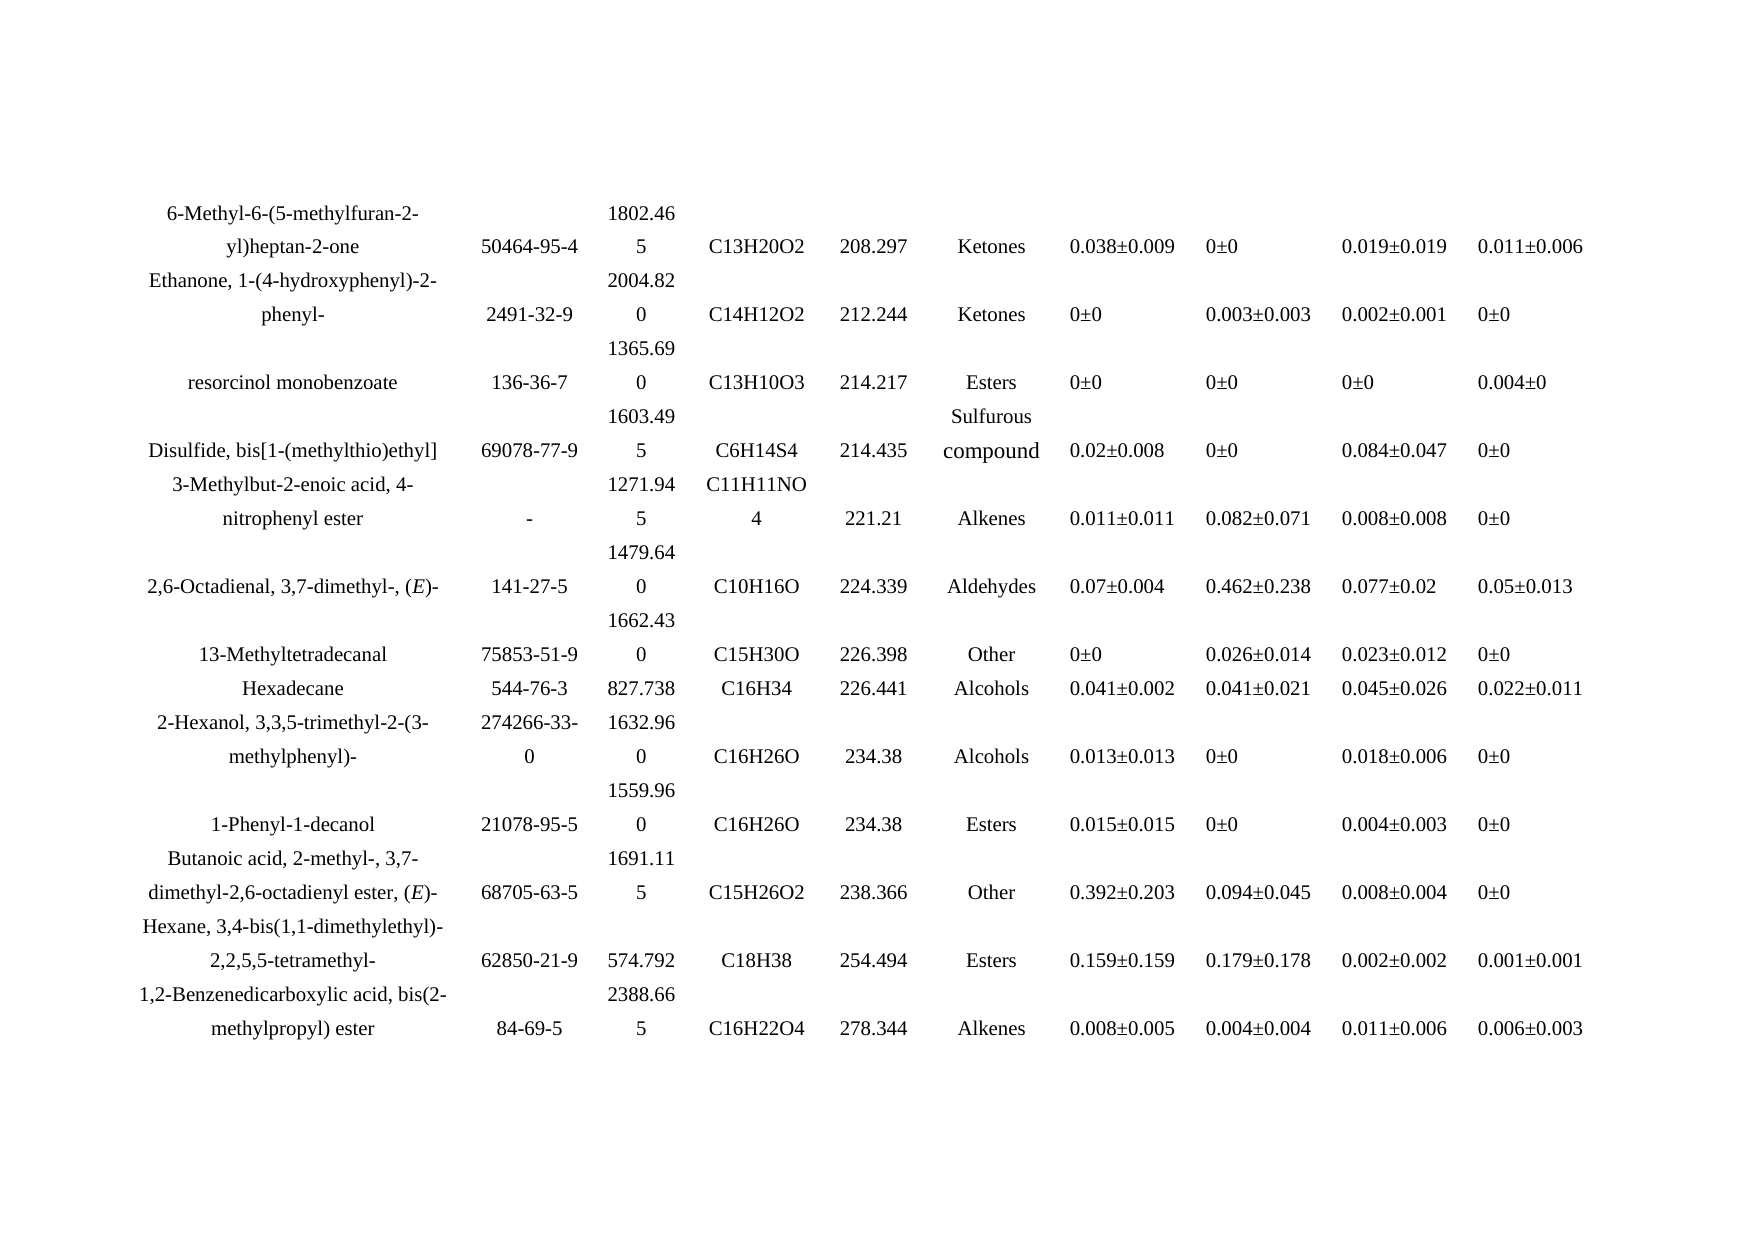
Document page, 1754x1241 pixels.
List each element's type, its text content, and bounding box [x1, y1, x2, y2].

table_cell Hexane, 3,4-bis(1,1-dimethylethyl)-2,2,5,5-tetramethyl- [118, 909, 467, 977]
table_cell 0.392±0.203 [1058, 841, 1194, 909]
table_cell 0.008±0.005 [1058, 977, 1194, 1044]
table_cell C16H26O [691, 773, 822, 841]
table_cell 254.494 [822, 909, 924, 977]
table_cell 208.297 [822, 196, 924, 263]
table_cell 214.217 [822, 331, 924, 399]
table_cell Hexadecane [118, 671, 467, 705]
table_cell 1802.465 [591, 196, 691, 263]
table_cell 0.018±0.006 [1330, 705, 1466, 773]
table_cell 0±0 [1058, 331, 1194, 399]
table_cell 13-Methyltetradecanal [118, 603, 467, 671]
table_cell C10H16O [691, 535, 822, 603]
table_cell 0.022±0.011 [1466, 671, 1636, 705]
table_cell 0.462±0.238 [1194, 535, 1330, 603]
table_cell Disulfide, bis[1-(methylthio)ethyl] [118, 399, 467, 467]
table_cell 0±0 [1058, 603, 1194, 671]
table_cell 1-Phenyl-1-decanol [118, 773, 467, 841]
table_cell 6-Methyl-6-(5-methylfuran-2-yl)heptan-2-one [118, 196, 467, 263]
table_cell 0.004±0.003 [1330, 773, 1466, 841]
table_cell 21078-95-5 [467, 773, 591, 841]
table_cell 0±0 [1058, 264, 1194, 331]
table_cell Aldehydes [924, 535, 1058, 603]
table_cell 0±0 [1194, 705, 1330, 773]
table_cell 226.441 [822, 671, 924, 705]
table_cell 75853-51-9 [467, 603, 591, 671]
table_cell 827.738 [591, 671, 691, 705]
table_cell Other [924, 841, 1058, 909]
table_cell 0.011±0.011 [1058, 467, 1194, 535]
table_cell 0.07±0.004 [1058, 535, 1194, 603]
table_cell 136-36-7 [467, 331, 591, 399]
table_cell 0.011±0.006 [1466, 196, 1636, 263]
table_cell 0.008±0.004 [1330, 841, 1466, 909]
table_cell 84-69-5 [467, 977, 591, 1044]
table_cell 1691.115 [591, 841, 691, 909]
table_cell C16H26O [691, 705, 822, 773]
table_cell 0±0 [1194, 399, 1330, 467]
table_cell C15H26O2 [691, 841, 822, 909]
table_cell Alkenes [924, 467, 1058, 535]
table_cell Alcohols [924, 705, 1058, 773]
table_cell 0.006±0.003 [1466, 977, 1636, 1044]
table_cell 214.435 [822, 399, 924, 467]
table_cell 0.159±0.159 [1058, 909, 1194, 977]
table_cell 50464-95-4 [467, 196, 591, 263]
table_cell Ketones [924, 196, 1058, 263]
table_cell 212.244 [822, 264, 924, 331]
table_cell Esters [924, 909, 1058, 977]
table_cell 0±0 [1194, 331, 1330, 399]
table_cell 234.38 [822, 773, 924, 841]
table_cell 0.002±0.002 [1330, 909, 1466, 977]
table_cell 1632.960 [591, 705, 691, 773]
table_cell 0.003±0.003 [1194, 264, 1330, 331]
table_cell 0.02±0.008 [1058, 399, 1194, 467]
table_cell 0±0 [1466, 773, 1636, 841]
table_cell C15H30O [691, 603, 822, 671]
table_cell 2491-32-9 [467, 264, 591, 331]
table_cell 0.038±0.009 [1058, 196, 1194, 263]
table_cell 0.077±0.02 [1330, 535, 1466, 603]
table_cell resorcinol monobenzoate [118, 331, 467, 399]
table_cell 2004.820 [591, 264, 691, 331]
table_cell 1,2-Benzenedicarboxylic acid, bis(2-methylpropyl) ester [118, 977, 467, 1044]
table_cell 544-76-3 [467, 671, 591, 705]
table_cell 0±0 [1466, 603, 1636, 671]
table_cell 1365.690 [591, 331, 691, 399]
table_cell 278.344 [822, 977, 924, 1044]
table_cell 0.011±0.006 [1330, 977, 1466, 1044]
table_cell 1559.960 [591, 773, 691, 841]
table_cell 0.004±0 [1466, 331, 1636, 399]
table_cell 1479.640 [591, 535, 691, 603]
table_cell 69078-77-9 [467, 399, 591, 467]
table_cell 226.398 [822, 603, 924, 671]
table_cell 0.019±0.019 [1330, 196, 1466, 263]
table_cell 0±0 [1330, 331, 1466, 399]
table_cell - [467, 467, 591, 535]
table_cell 1271.945 [591, 467, 691, 535]
table_cell Sulfurous compound [924, 399, 1058, 467]
table_cell 0.015±0.015 [1058, 773, 1194, 841]
table_cell Esters [924, 331, 1058, 399]
table_cell 2,6-Octadienal, 3,7-dimethyl-, (E)- [118, 535, 467, 603]
table_cell Other [924, 603, 1058, 671]
table_cell C18H38 [691, 909, 822, 977]
table_cell 0.004±0.004 [1194, 977, 1330, 1044]
table_cell 0.045±0.026 [1330, 671, 1466, 705]
table_cell 0±0 [1466, 841, 1636, 909]
table_cell 0.082±0.071 [1194, 467, 1330, 535]
table_cell 0.013±0.013 [1058, 705, 1194, 773]
table_cell C13H10O3 [691, 331, 822, 399]
table_cell 68705-63-5 [467, 841, 591, 909]
table_cell 0.002±0.001 [1330, 264, 1466, 331]
table_cell 0.023±0.012 [1330, 603, 1466, 671]
table_cell 221.21 [822, 467, 924, 535]
table_cell 0±0 [1466, 399, 1636, 467]
table_cell Ethanone, 1-(4-hydroxyphenyl)-2-phenyl- [118, 264, 467, 331]
table_cell 274266-33-0 [467, 705, 591, 773]
table_cell 238.366 [822, 841, 924, 909]
table_cell 0±0 [1194, 773, 1330, 841]
table_cell 62850-21-9 [467, 909, 591, 977]
table_cell 0±0 [1466, 467, 1636, 535]
table_cell 0±0 [1194, 196, 1330, 263]
table_cell 234.38 [822, 705, 924, 773]
table_cell C13H20O2 [691, 196, 822, 263]
table_cell 0.041±0.002 [1058, 671, 1194, 705]
table_cell 0.05±0.013 [1466, 535, 1636, 603]
table_cell Esters [924, 773, 1058, 841]
table_cell C11H11NO4 [691, 467, 822, 535]
table_cell 1662.430 [591, 603, 691, 671]
table_cell 3-Methylbut-2-enoic acid, 4-nitrophenyl ester [118, 467, 467, 535]
table_cell C16H34 [691, 671, 822, 705]
table_cell 0.041±0.021 [1194, 671, 1330, 705]
table_cell C16H22O4 [691, 977, 822, 1044]
table_cell Butanoic acid, 2-methyl-, 3,7-dimethyl-2,6-octadienyl ester, (E)- [118, 841, 467, 909]
table_cell 0±0 [1466, 264, 1636, 331]
table_cell Ketones [924, 264, 1058, 331]
table_cell C14H12O2 [691, 264, 822, 331]
table_cell 1603.495 [591, 399, 691, 467]
table_cell 0.179±0.178 [1194, 909, 1330, 977]
table_cell 224.339 [822, 535, 924, 603]
table_cell 2388.665 [591, 977, 691, 1044]
table_cell 0.008±0.008 [1330, 467, 1466, 535]
table_cell 0.084±0.047 [1330, 399, 1466, 467]
table_cell Alkenes [924, 977, 1058, 1044]
table_cell 141-27-5 [467, 535, 591, 603]
table_cell 0.026±0.014 [1194, 603, 1330, 671]
table_cell C6H14S4 [691, 399, 822, 467]
table_cell 0.094±0.045 [1194, 841, 1330, 909]
table_cell 2-Hexanol, 3,3,5-trimethyl-2-(3-methylphenyl)- [118, 705, 467, 773]
table_cell 574.792 [591, 909, 691, 977]
table_cell 0±0 [1466, 705, 1636, 773]
table_cell Alcohols [924, 671, 1058, 705]
table_cell 0.001±0.001 [1466, 909, 1636, 977]
